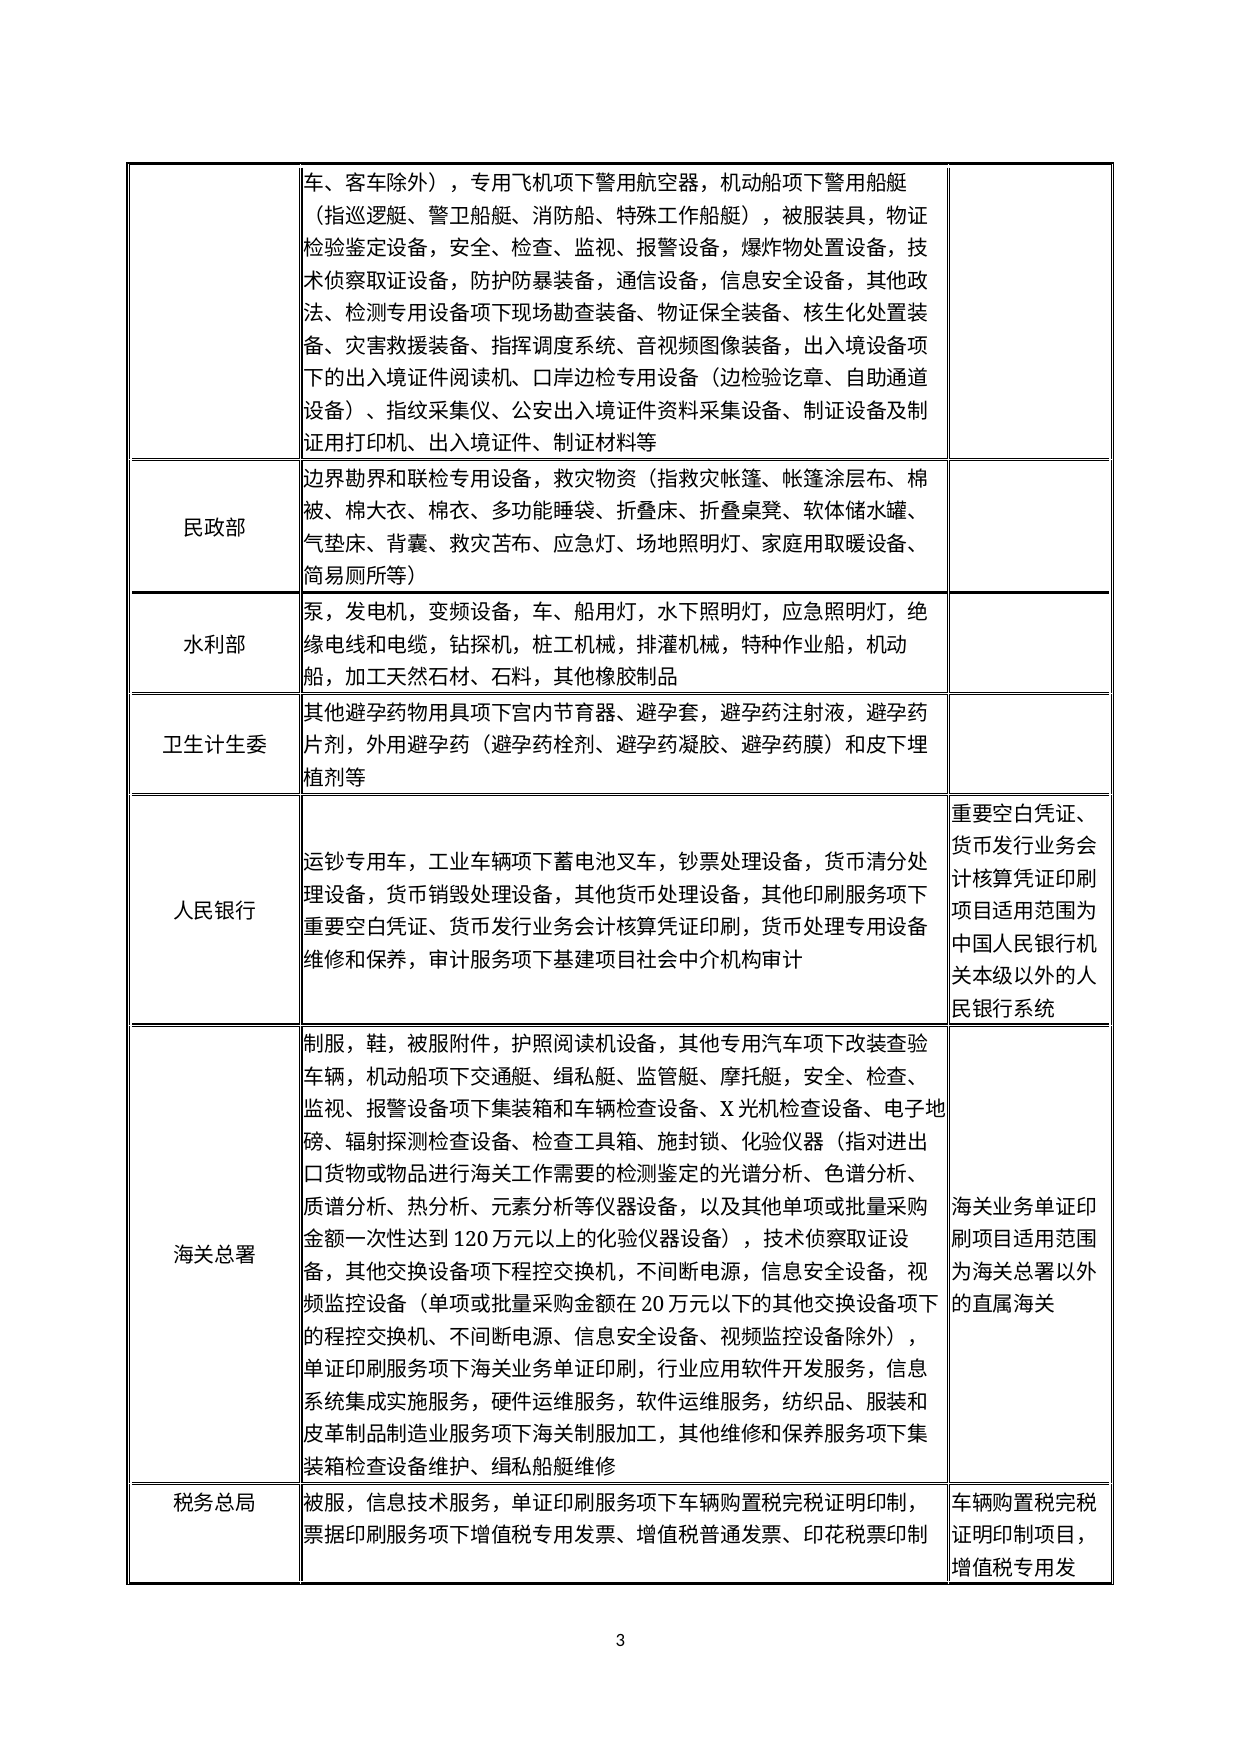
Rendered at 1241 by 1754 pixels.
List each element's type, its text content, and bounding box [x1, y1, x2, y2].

table_cell 水利部 [130, 591, 299, 692]
table_cell 重要空白凭证、货币发行业务会计核算凭证印刷项目适用范围为中国人民银行机关本级以外的人民银行系统 [950, 793, 1111, 1023]
table_cell 海关业务单证印刷项目适用范围为海关总署以外的直属海关 [950, 1023, 1111, 1481]
table_cell 其他避孕药物用具项下宫内节育器、避孕套，避孕药注射液，避孕药片剂，外用避孕药（避孕药栓剂、避孕药凝胶、避孕药膜）和皮下埋植剂等 [303, 695, 947, 792]
table_cell 海关总署 [130, 1023, 299, 1481]
table_cell 制服，鞋，被服附件，护照阅读机设备，其他专用汽车项下改装查验车辆，机动船项下交通艇、缉私艇、监管艇、摩托艇，安全、检查、监视、报警设备项下集装箱和车辆检查设备、X光机检查设备、电子地磅、辐射探测检查设备、检查工具箱、施封锁、化验仪器（指对进出口货物或物品进行海关工作需要的检测鉴定的光谱分析、色谱分析、质谱分析、热分析、元素分析等仪器设备，以及其他单项或批量采购金额一次性达到120万元以上的化验仪器设备），技术侦察取证设备，其他交换设备项下程控交换机，不间断电源，信息安全设备，视频监控设备（单项或批量采购金额在20万元以下的其他交换设备项下的程控交换机、不间断电源、信息安全设备、视频监控设备除外），单证印刷服务项下海关业务单证印刷，行业应用软件开发服务，信息系统集成实施服务，硬件运维服务，软件运维服务，纺织品、服装和皮革制品制造业服务项下海关制服加工，其他维修和保养服务项下集装箱检查设备维护、缉私船艇维修 [303, 1027, 947, 1481]
table_cell 税务总局 [130, 1481, 301, 1582]
table_cell [949, 458, 1112, 591]
table_cell [949, 692, 1112, 792]
table_cell 民政部 [128, 458, 301, 591]
table_cell 泵，发电机，变频设备，车、船用灯，水下照明灯，应急照明灯，绝缘电线和电缆，钻探机，桩工机械，排灌机械，特种作业船，机动船，加工天然石材、石料，其他橡胶制品 [303, 594, 947, 692]
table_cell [301, 165, 949, 458]
table_cell 人民银行 [130, 793, 299, 1023]
table_cell [950, 591, 1111, 692]
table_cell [949, 1481, 1111, 1582]
table_cell 边界勘界和联检专用设备，救灾物资（指救灾帐篷、帐篷涂层布、棉被、棉大衣、棉衣、多功能睡袋、折叠床、折叠桌凳、软体储水罐、气垫床、背囊、救灾苫布、应急灯、场地照明灯、家庭用取暖设备、简易厕所等） [303, 461, 947, 591]
table_cell 卫生计生委 [128, 692, 301, 792]
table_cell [301, 1485, 949, 1582]
table_cell [949, 165, 1111, 458]
table_cell 公安部 [130, 164, 301, 458]
table_cell 运钞专用车，工业车辆项下蓄电池叉车，钞票处理设备，货币清分处理设备，货币销毁处理设备，其他货币处理设备，其他印刷服务项下重要空白凭证、货币发行业务会计核算凭证印刷，货币处理专用设备维修和保养，审计服务项下基建项目社会中介机构审计 [303, 796, 947, 1023]
